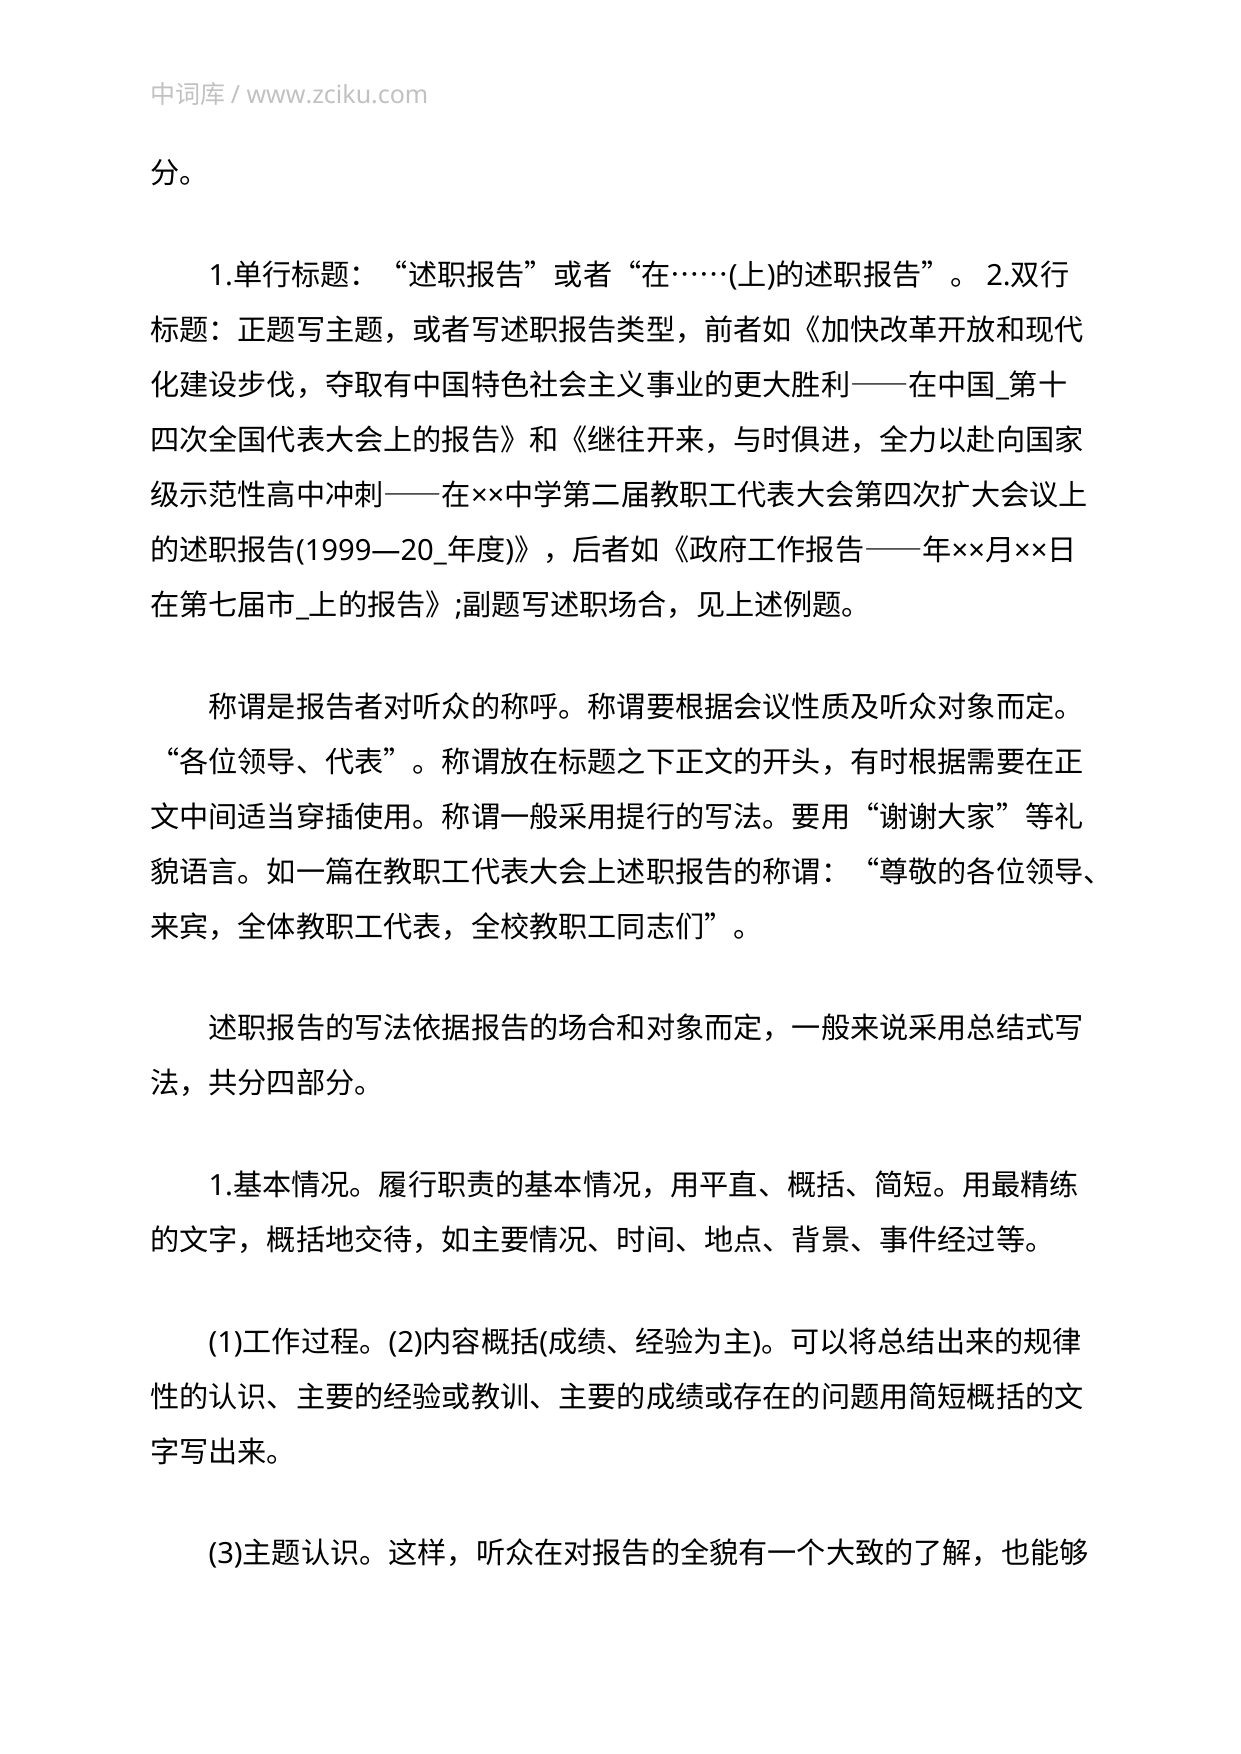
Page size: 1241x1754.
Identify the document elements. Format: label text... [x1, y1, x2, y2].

text 述职报告的写法依据报告的场合和对象而定，一般来说采用总结式写法，共分四部分。 [150, 1005, 1090, 1102]
text 1.单行标题：“述职报告”或者“在……(上)的述职报告”。 2.双行标题：正题写主题，或者写述职报告类型，前者如《加快改革开放和现代化建设步伐，夺取有中国特色社会主义事业的更大胜利——在中国_第十四次全国代表大会上的报告》和《继往开来，与时俱进，全力以赴向国家级示范性高中冲刺——在××中学第二届教职工代表大会第四次扩大会议上的述职报告(1999—20_年度)》，后者如《政府工作报告——年××月××日在第七届市_上的报告》;副题写述职场合，见上述例题。 [150, 252, 1090, 624]
text 称谓是报告者对听众的称呼。称谓要根据会议性质及听众对象而定。“各位领导、代表”。称谓放在标题之下正文的开头，有时根据需要在正文中间适当穿插使用。称谓一般采用提行的写法。要用“谢谢大家”等礼貌语言。如一篇在教职工代表大会上述职报告的称谓：“尊敬的各位领导、来宾，全体教职工代表，全校教职工同志们”。 [150, 683, 1090, 945]
text (1)工作过程。(2)内容概括(成绩、经验为主)。可以将总结出来的规律性的认识、主要的经验或教训、主要的成绩或存在的问题用简短概括的文字写出来。 [150, 1318, 1090, 1471]
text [150, 1530, 1090, 1572]
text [150, 150, 1090, 192]
text 1.基本情况。履行职责的基本情况，用平直、概括、简短。用最精练的文字，概括地交待，如主要情况、时间、地点、背景、事件经过等。 [150, 1162, 1090, 1259]
